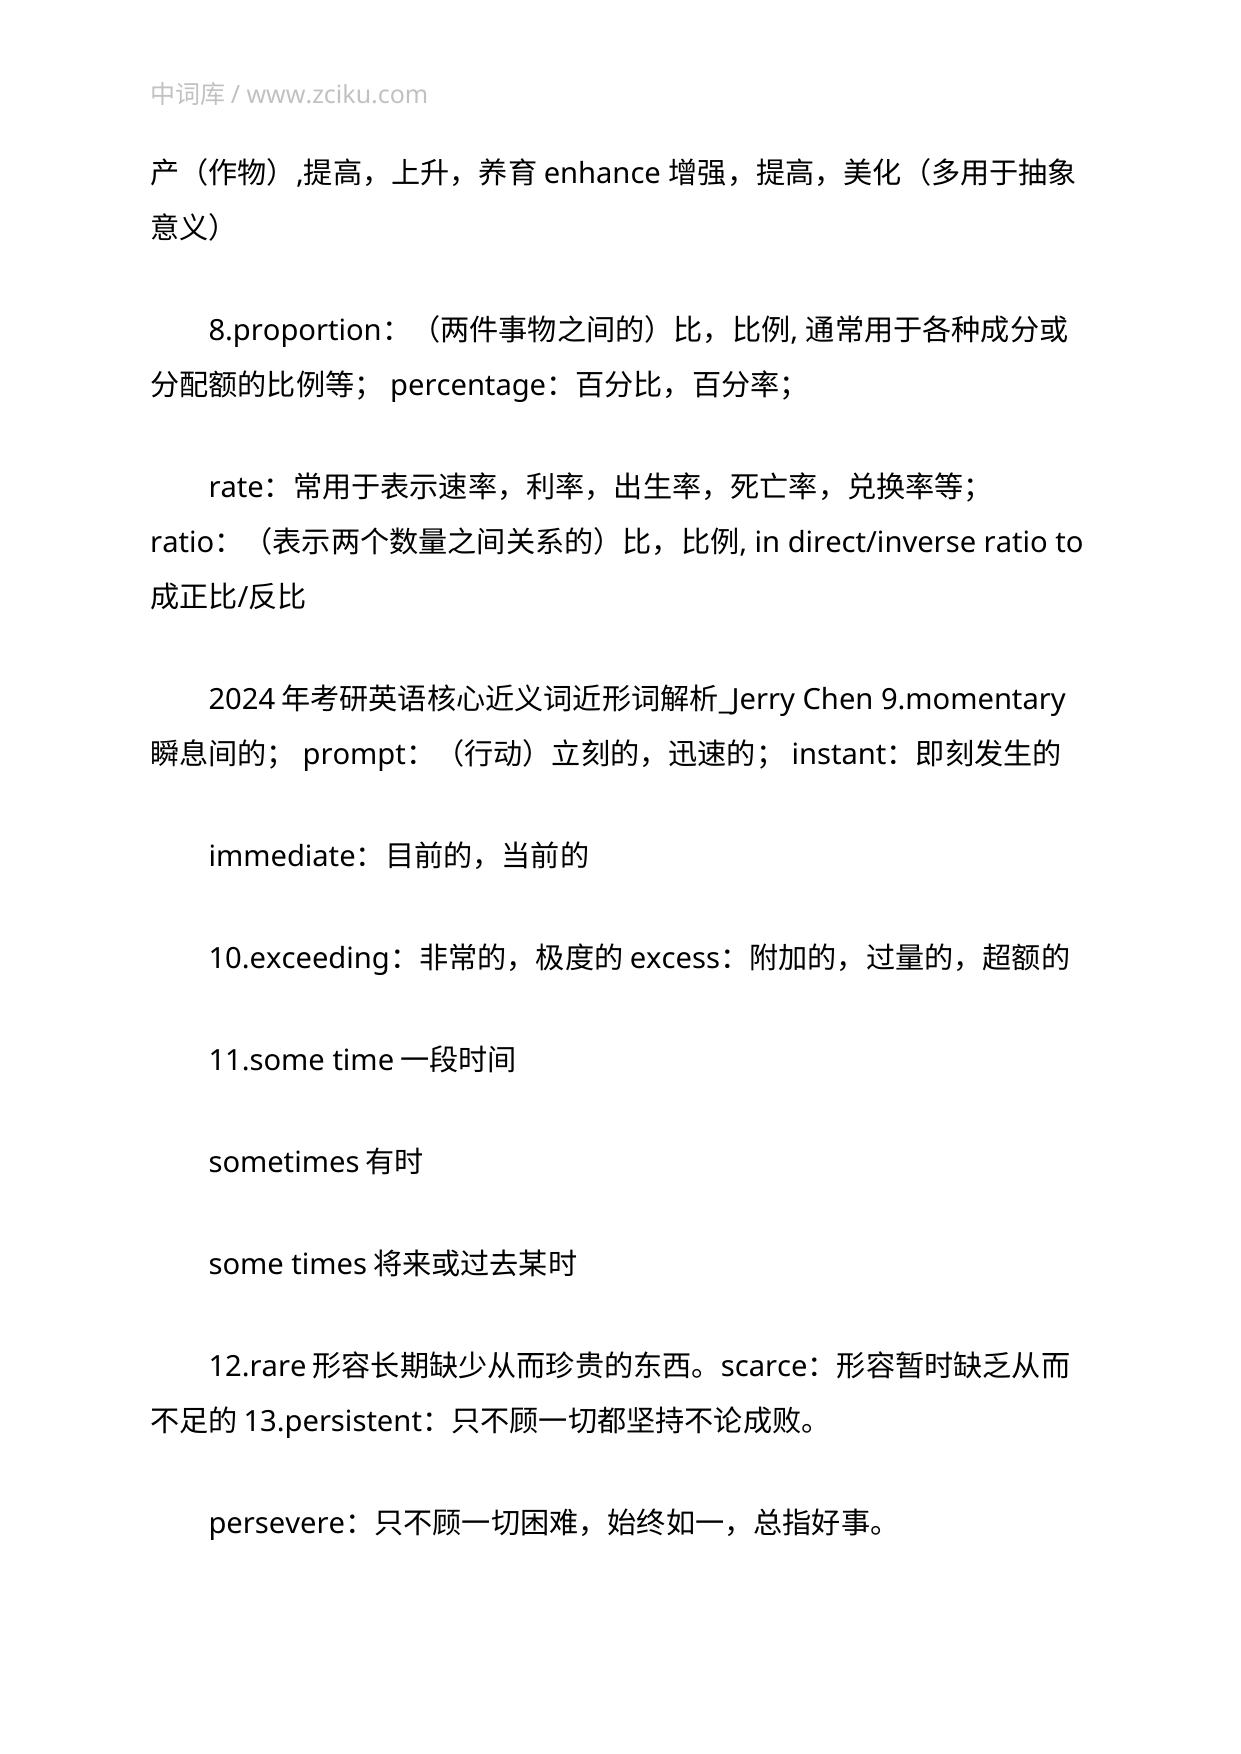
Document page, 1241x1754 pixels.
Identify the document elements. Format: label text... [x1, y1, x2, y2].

text 8.proportion：（两件事物之间的）比，比例, 通常用于各种成分或分配额的比例等； percentage：百分比，百分率； [150, 307, 1090, 404]
text immediate：目前的，当前的 [150, 833, 1090, 875]
text 11.some time一段时间 [150, 1037, 1090, 1079]
text persevere：只不顾一切困难，始终如一，总指好事。 [150, 1499, 1090, 1542]
text sometimes有时 [150, 1139, 1090, 1181]
text 12.rare形容长期缺少从而珍贵的东西。scarce：形容暂时缺乏从而不足的13.persistent：只不顾一切都坚持不论成败。 [150, 1343, 1090, 1440]
text 10.exceeding：非常的，极度的 excess：附加的，过量的，超额的 [150, 935, 1090, 977]
text some times将来或过去某时 [150, 1241, 1090, 1283]
text 2024年考研英语核心近义词近形词解析_Jerry Chen 9.momentary 瞬息间的； prompt：（行动）立刻的，迅速的； instant：即刻发生的 [150, 676, 1090, 773]
text rate：常用于表示速率，利率，出生率，死亡率，兑换率等； ratio：（表示两个数量之间关系的）比，比例, in direct/inverse ratio to 成正比/反比 [150, 464, 1090, 616]
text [150, 150, 1090, 247]
